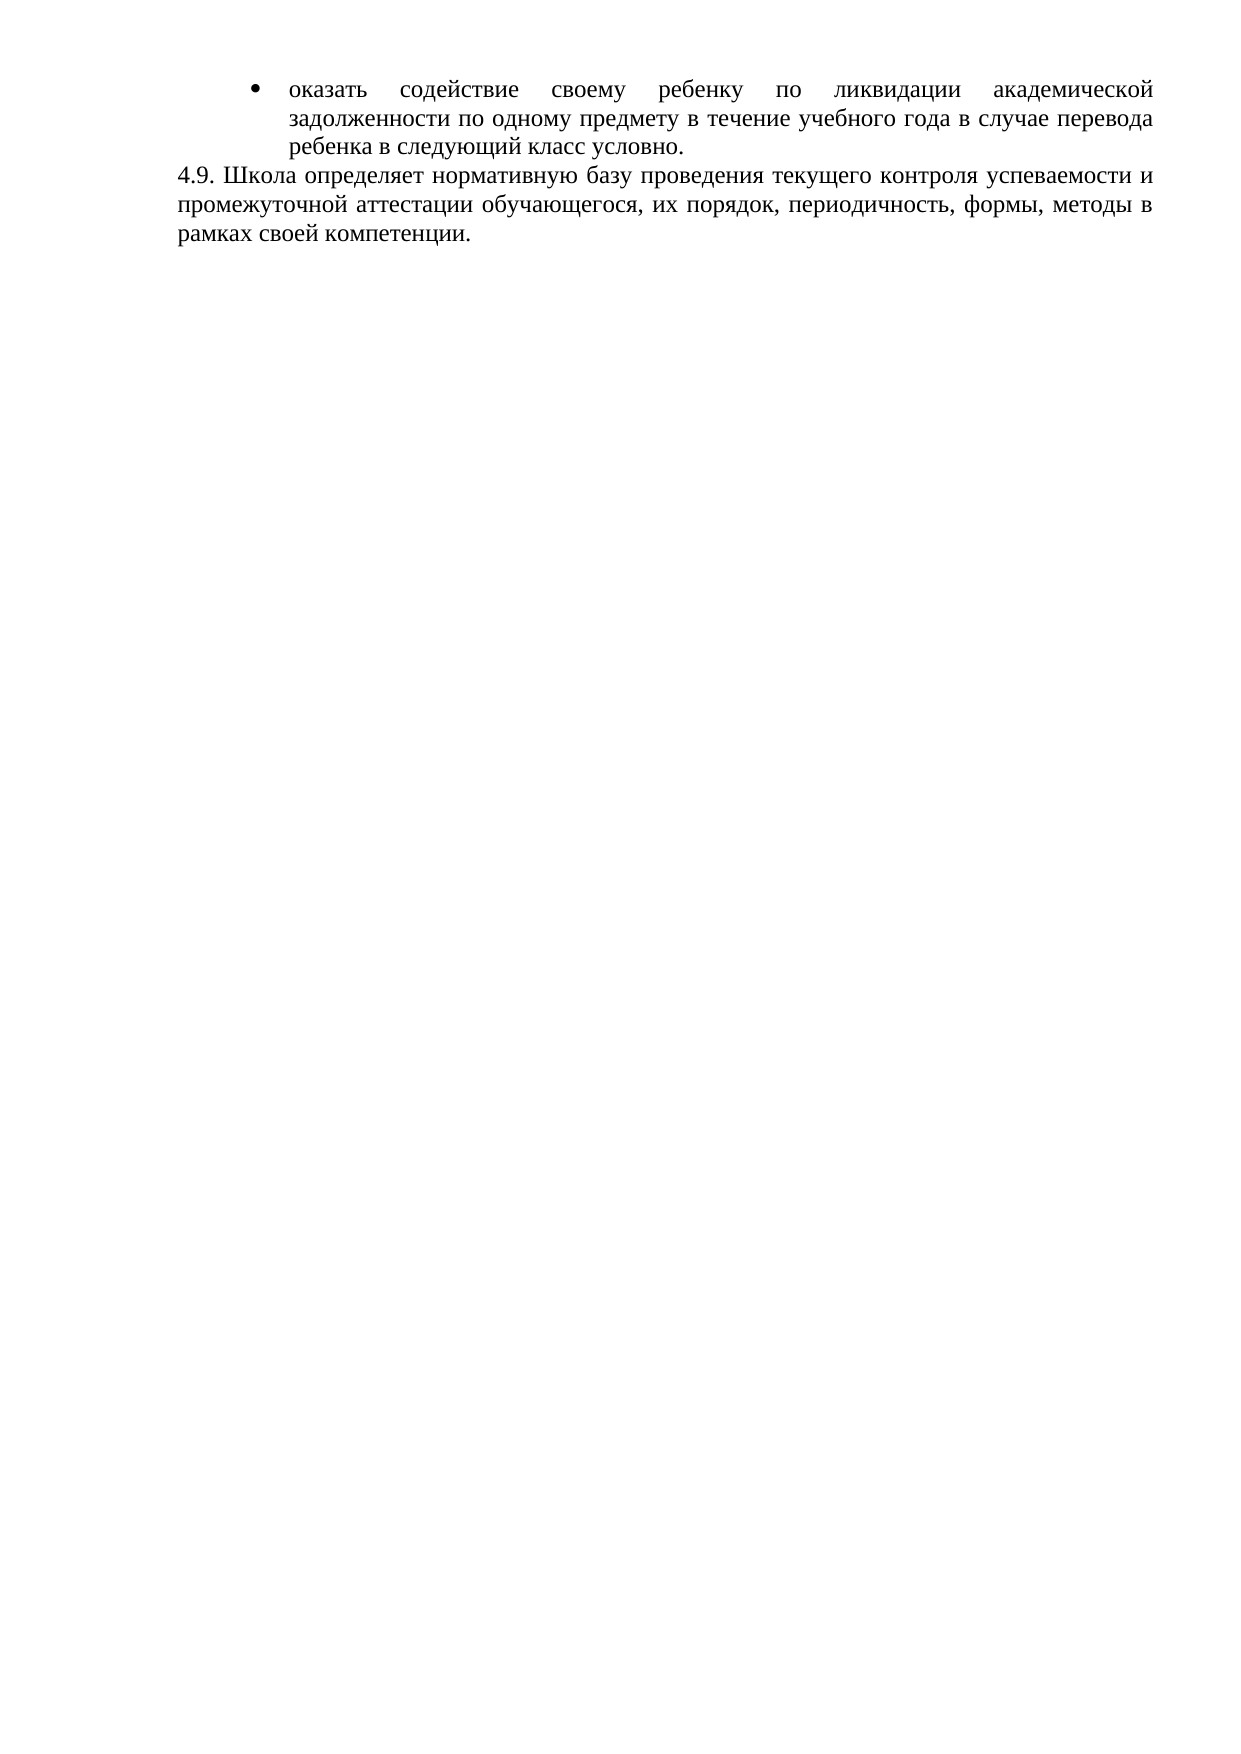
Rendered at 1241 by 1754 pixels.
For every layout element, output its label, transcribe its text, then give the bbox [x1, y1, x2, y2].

text 4.9. Школа определяет нормативную базу проведения текущего контроля успеваемости и промежуточной аттестации обучающегося, их порядок, периодичность, формы, методы в рамках своей компетенции. [177, 160, 1154, 246]
list оказать содействие своему ребенку по ликвидации академической задолженности по одному предмету в течение учебного года в случае перевода ребенка в следующий класс условно. [251, 74, 1154, 160]
